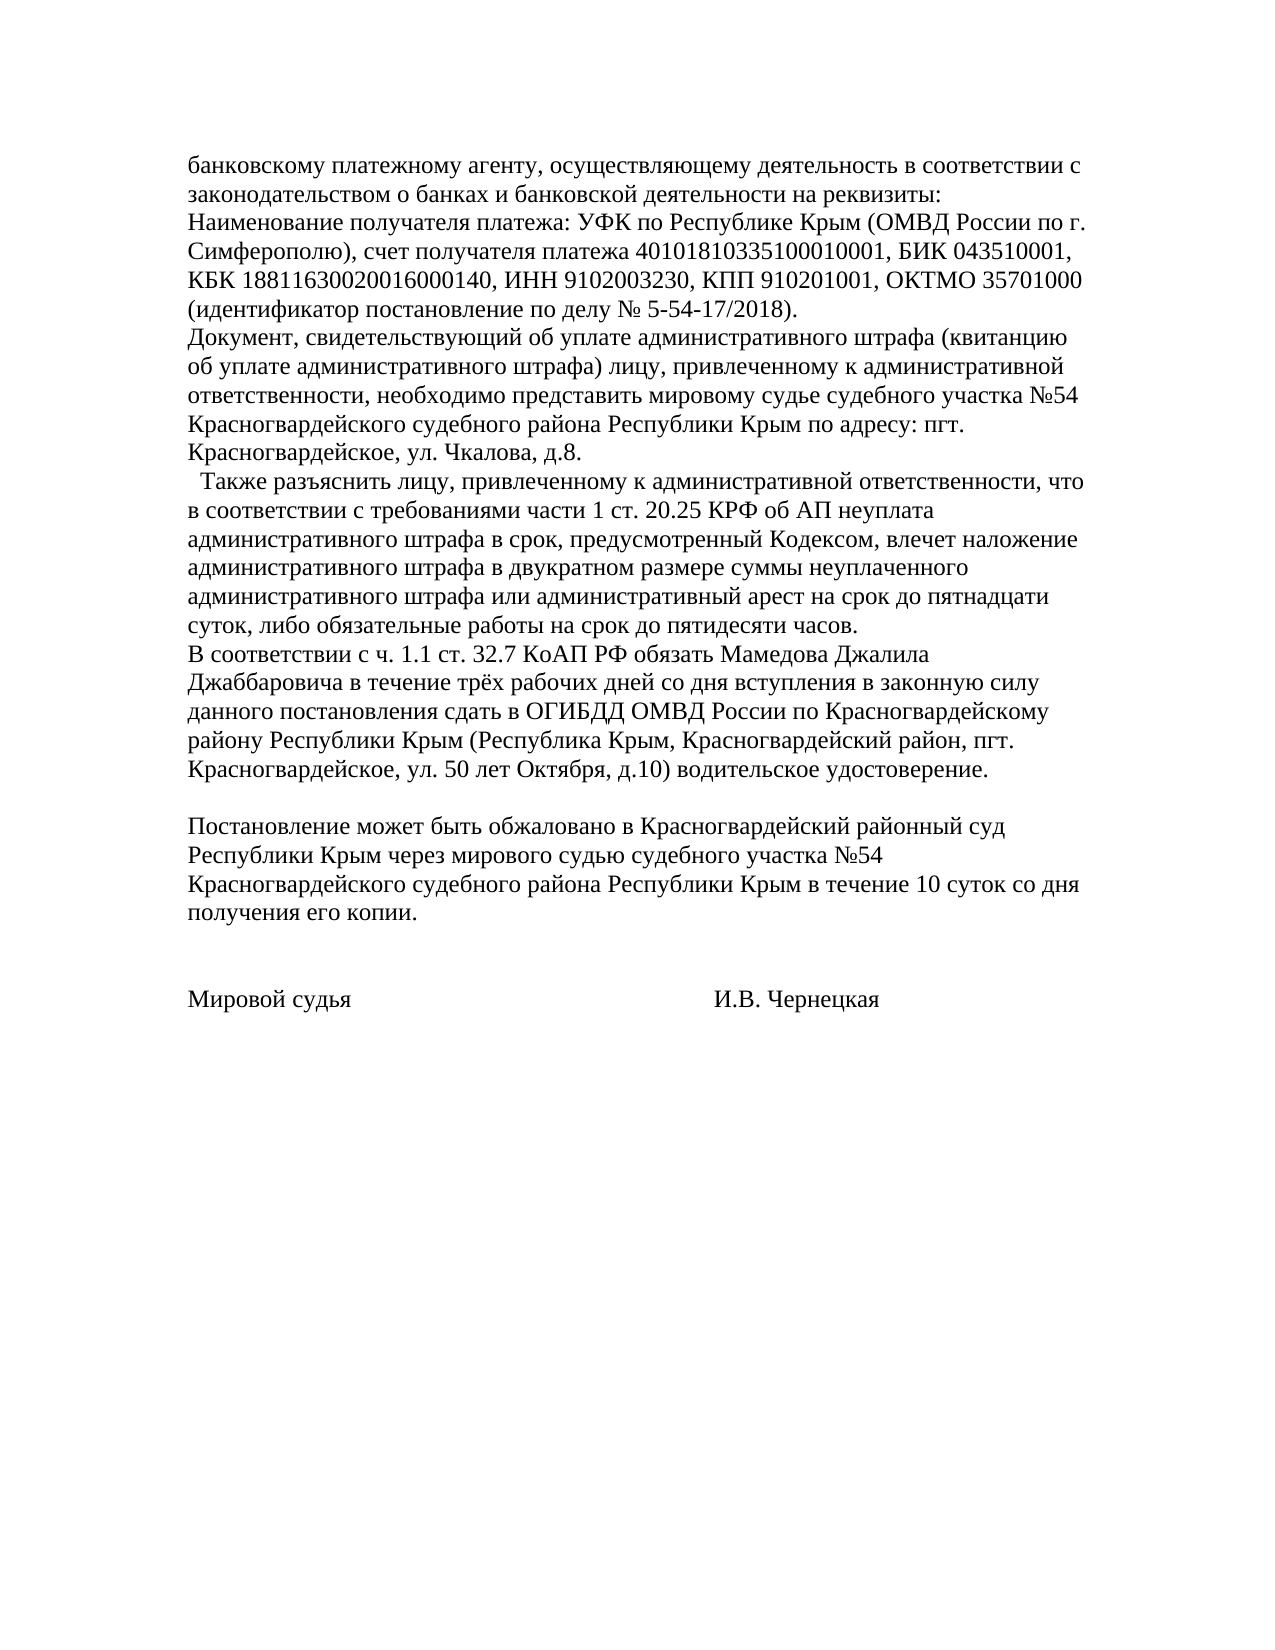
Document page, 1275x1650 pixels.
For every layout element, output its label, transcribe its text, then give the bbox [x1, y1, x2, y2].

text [187, 150, 1087, 207]
text Документ, свидетельствующий об уплате административного штрафа (квитанцию об уплате административного штрафа) лицу, привлеченному к административной ответственности, необходимо представить мировому судье судебного участка №54 Красногвардейского судебного района Республики Крым по адресу: пгт. Красногвардейское, ул. Чкалова, д.8. [187, 322, 1087, 466]
text Наименование получателя платежа: УФК по Республике Крым (ОМВД России по г. Симферополю), счет получателя платежа 40101810335100010001, БИК 043510001, КБК 18811630020016000140, ИНН 9102003230, КПП 910201001, ОКТМО 35701000 (идентификатор постановление по делу № 5-54-17/2018). [187, 207, 1087, 322]
text В соответствии с ч. 1.1 ст. 32.7 КоАП РФ обязать Мамедова Джалила Джаббаровича в течение трёх рабочих дней со дня вступления в законную силу данного постановления сдать в ОГИБДД ОМВД России по Красногвардейскому району Республики Крым (Республика Крым, Красногвардейский район, пгт. Красногвардейское, ул. 50 лет Октября, д.10) водительское удостоверение. [187, 639, 1087, 782]
text Также разъяснить лицу, привлеченному к административной ответственности, что в соответствии с требованиями части 1 ст. 20.25 КРФ об АП неуплата административного штрафа в срок, предусмотренный Кодексом, влечет наложение административного штрафа в двукратном размере суммы неуплаченного административного штрафа или административный арест на срок до пятнадцати суток, либо обязательные работы на срок до пятидесяти часов. [187, 466, 1087, 639]
text Мировой судья И.В. Чернецкая [187, 984, 1087, 1012]
text Постановление может быть обжаловано в Красногвардейский районный суд Республики Крым через мирового судью судебного участка №54 Красногвардейского судебного района Республики Крым в течение 10 суток со дня получения его копии. [187, 811, 1087, 926]
